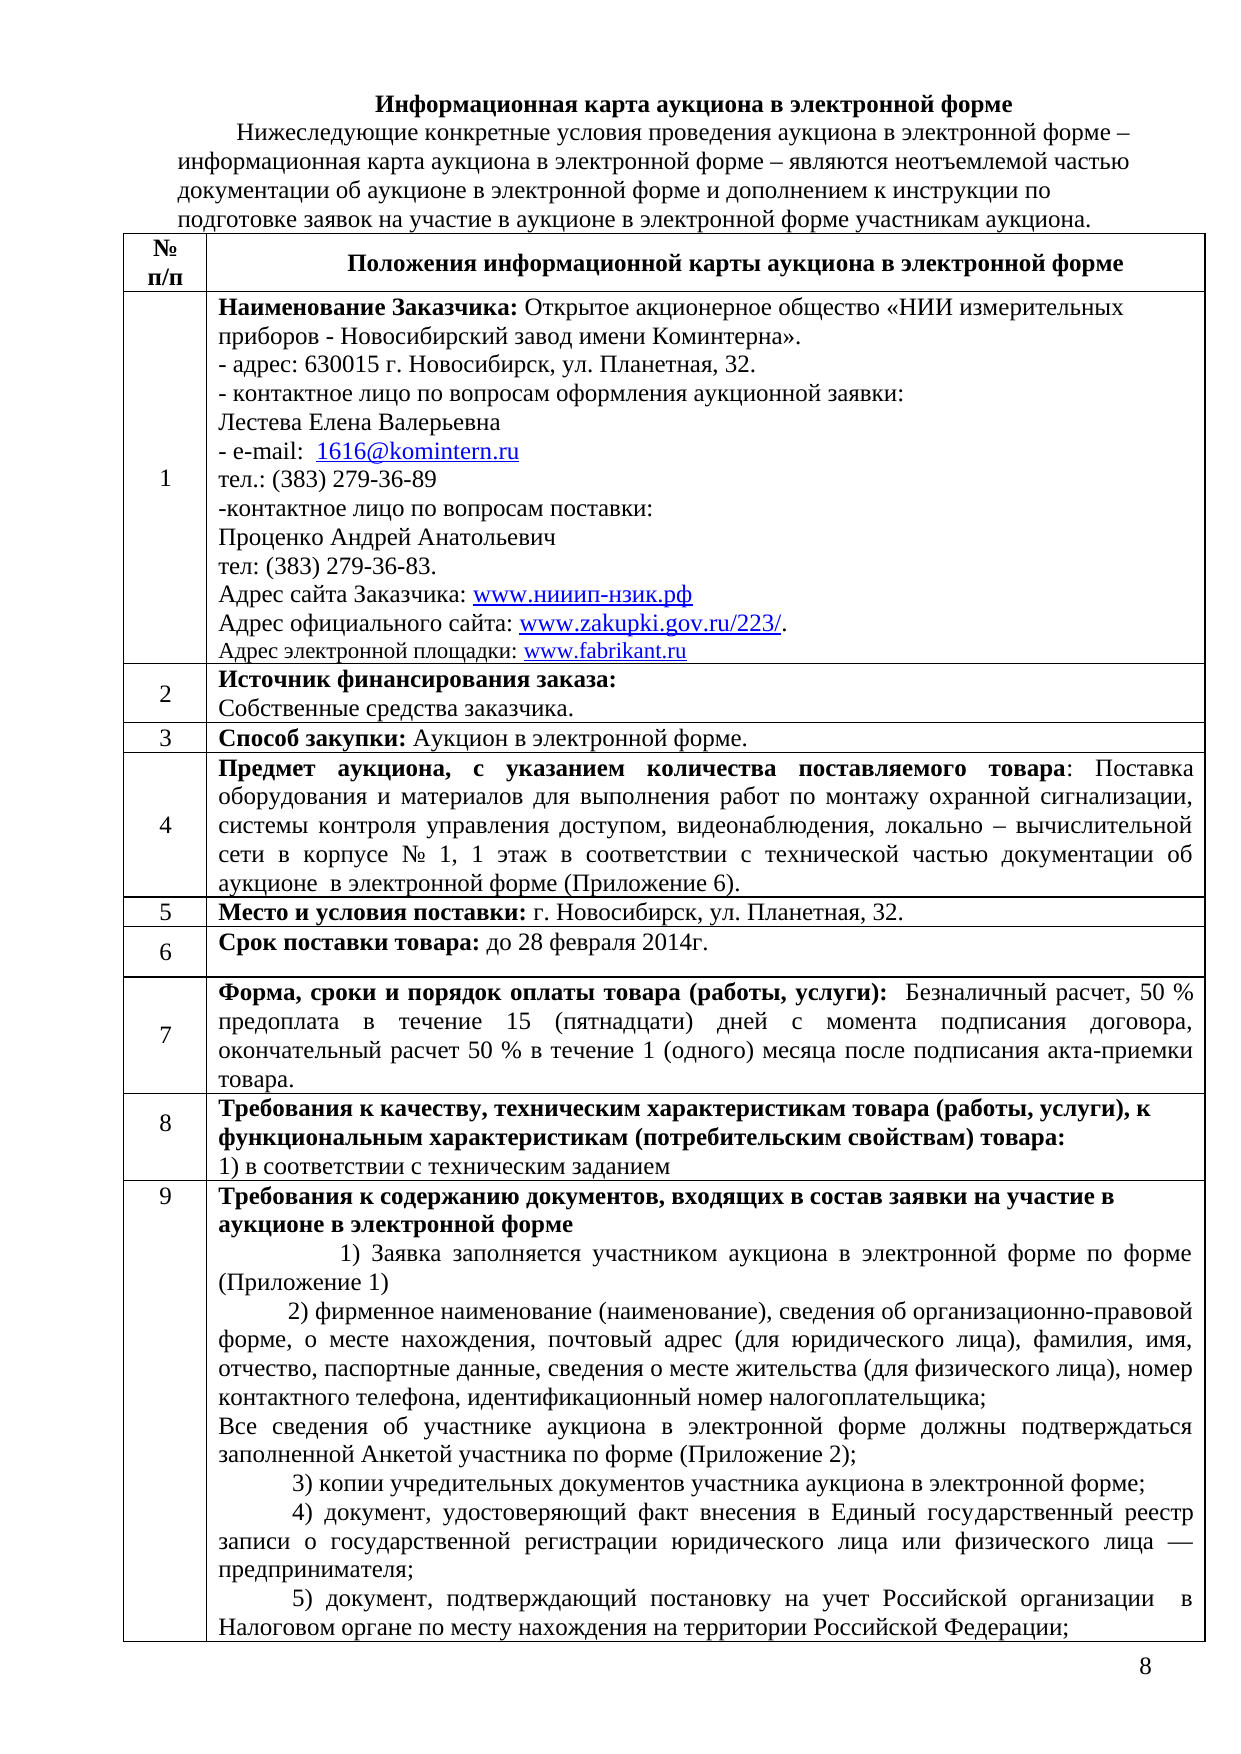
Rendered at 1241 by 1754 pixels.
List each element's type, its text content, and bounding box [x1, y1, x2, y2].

table_cell Форма, сроки и порядок оплаты товара (работы, услуги): Безналичный расчет, 50 % предоплата в течение 15 (пятнадцати) дней с момента подписания договора, окончательный расчет 50 % в течение 1 (одного) месяца после подписания акта-приемки товара. [207, 978, 1204, 1092]
table_cell Место и условия поставки: г. Новосибирск, ул. Планетная, 32. [207, 898, 1204, 926]
table_cell Срок поставки товара: до 28 февраля 2014г. [207, 927, 1204, 976]
table_header Положения информационной карты аукциона в электронной форме [207, 234, 1204, 291]
table_cell Источник финансирования заказа: Собственные средства заказчика. [207, 664, 1204, 722]
table_cell 2 [124, 664, 206, 722]
table_cell 9 [124, 1181, 206, 1641]
table_cell Способ закупки: Аукцион в электронной форме. [207, 723, 1204, 752]
table_cell 4 [124, 753, 206, 896]
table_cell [207, 1181, 1204, 1641]
table_cell Предмет аукциона, с указанием количества поставляемого товара: Поставка оборудования и материалов для выполнения работ по монтажу охранной сигнализации, системы контроля управления доступом, видеонаблюдения, локально – вычислительной сети в корпусе № 1, 1 этаж в соответствии с технической частью документации об аукционе в электронной форме (Приложение 6). [207, 753, 1204, 896]
table_header № п/п [124, 234, 206, 291]
table_cell Требования к качеству, техническим характеристикам товара (работы, услуги), к функциональным характеристикам (потребительским свойствам) товара: 1) в соответствии с техническим заданием [207, 1094, 1204, 1180]
text Информационная карта аукциона в электронной форме [177, 89, 1152, 117]
table_cell 8 [124, 1094, 206, 1180]
table_cell 5 [124, 898, 206, 926]
table_cell 7 [124, 978, 206, 1092]
table_cell 6 [124, 927, 206, 976]
text Нижеследующие конкретные условия проведения аукциона в электронной форме – информационная карта аукциона в электронной форме – являются неотъемлемой частью документации об аукционе в электронной форме и дополнением к инструкции по подготовке заявок на участие в аукционе в электронной форме участникам аукциона. [177, 117, 1152, 232]
table_cell 3 [124, 723, 206, 752]
table_cell 1 [124, 292, 206, 663]
table_cell Наименование Заказчика: Открытое акционерное общество «НИИ измерительных приборов - Новосибирский завод имени Коминтерна». - адрес: 630015 г. Новосибирск, ул. Планетная, 32. - контактное лицо по вопросам оформления аукционной заявки: Лестева Елена Валерьевна - e-mail: 1616@komintern.ru тел.: (383) 279-36-89 -контактное лицо по вопросам поставки: Проценко Андрей Анатольевич тел: (383) 279-36-83. Адрес сайта Заказчика: www.нииип-нзик.рф Адрес официального сайта: www.zakupki.gov.ru/223/. Адрес электронной площадки: www.fabrikant.ru [207, 292, 1204, 663]
